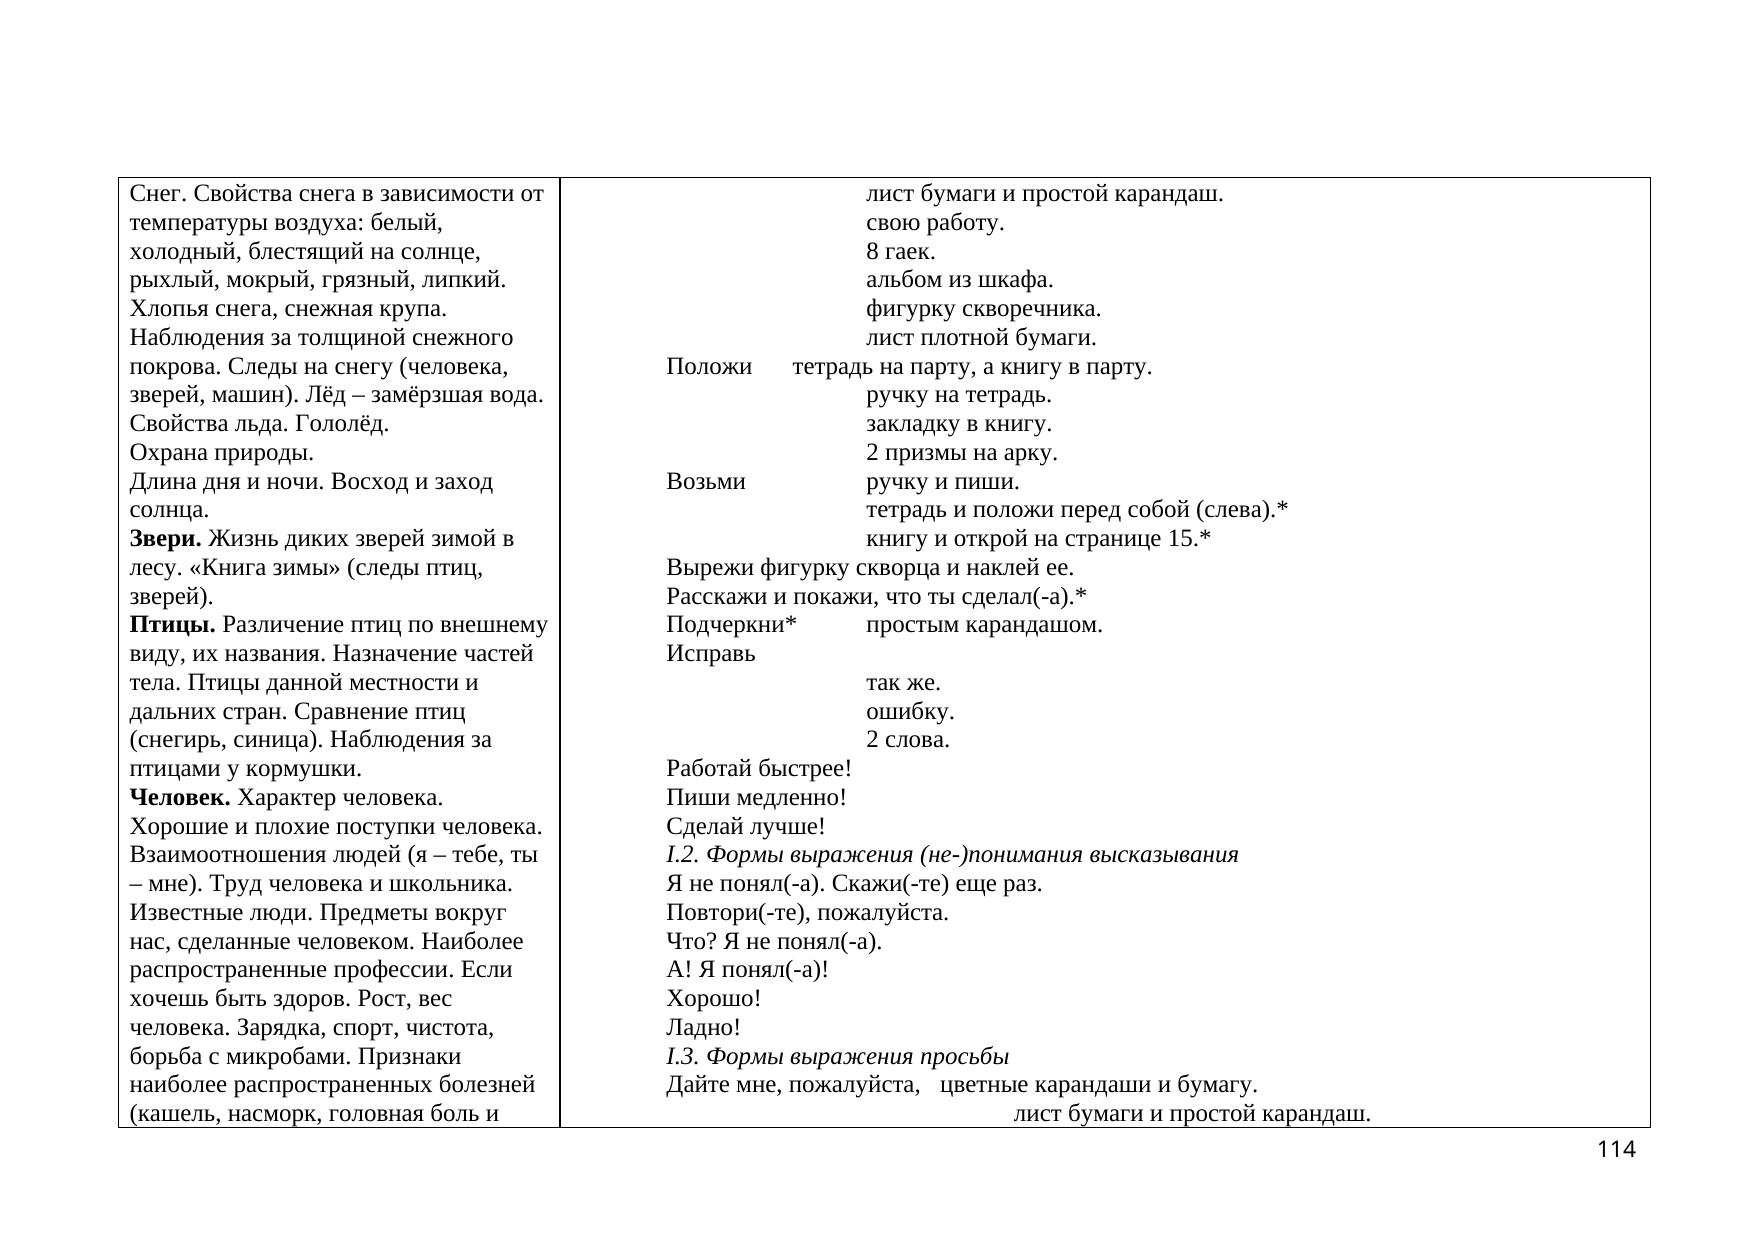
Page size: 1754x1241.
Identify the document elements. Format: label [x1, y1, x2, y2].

table_cell [561, 178, 1650, 1127]
table_cell [119, 178, 559, 1127]
